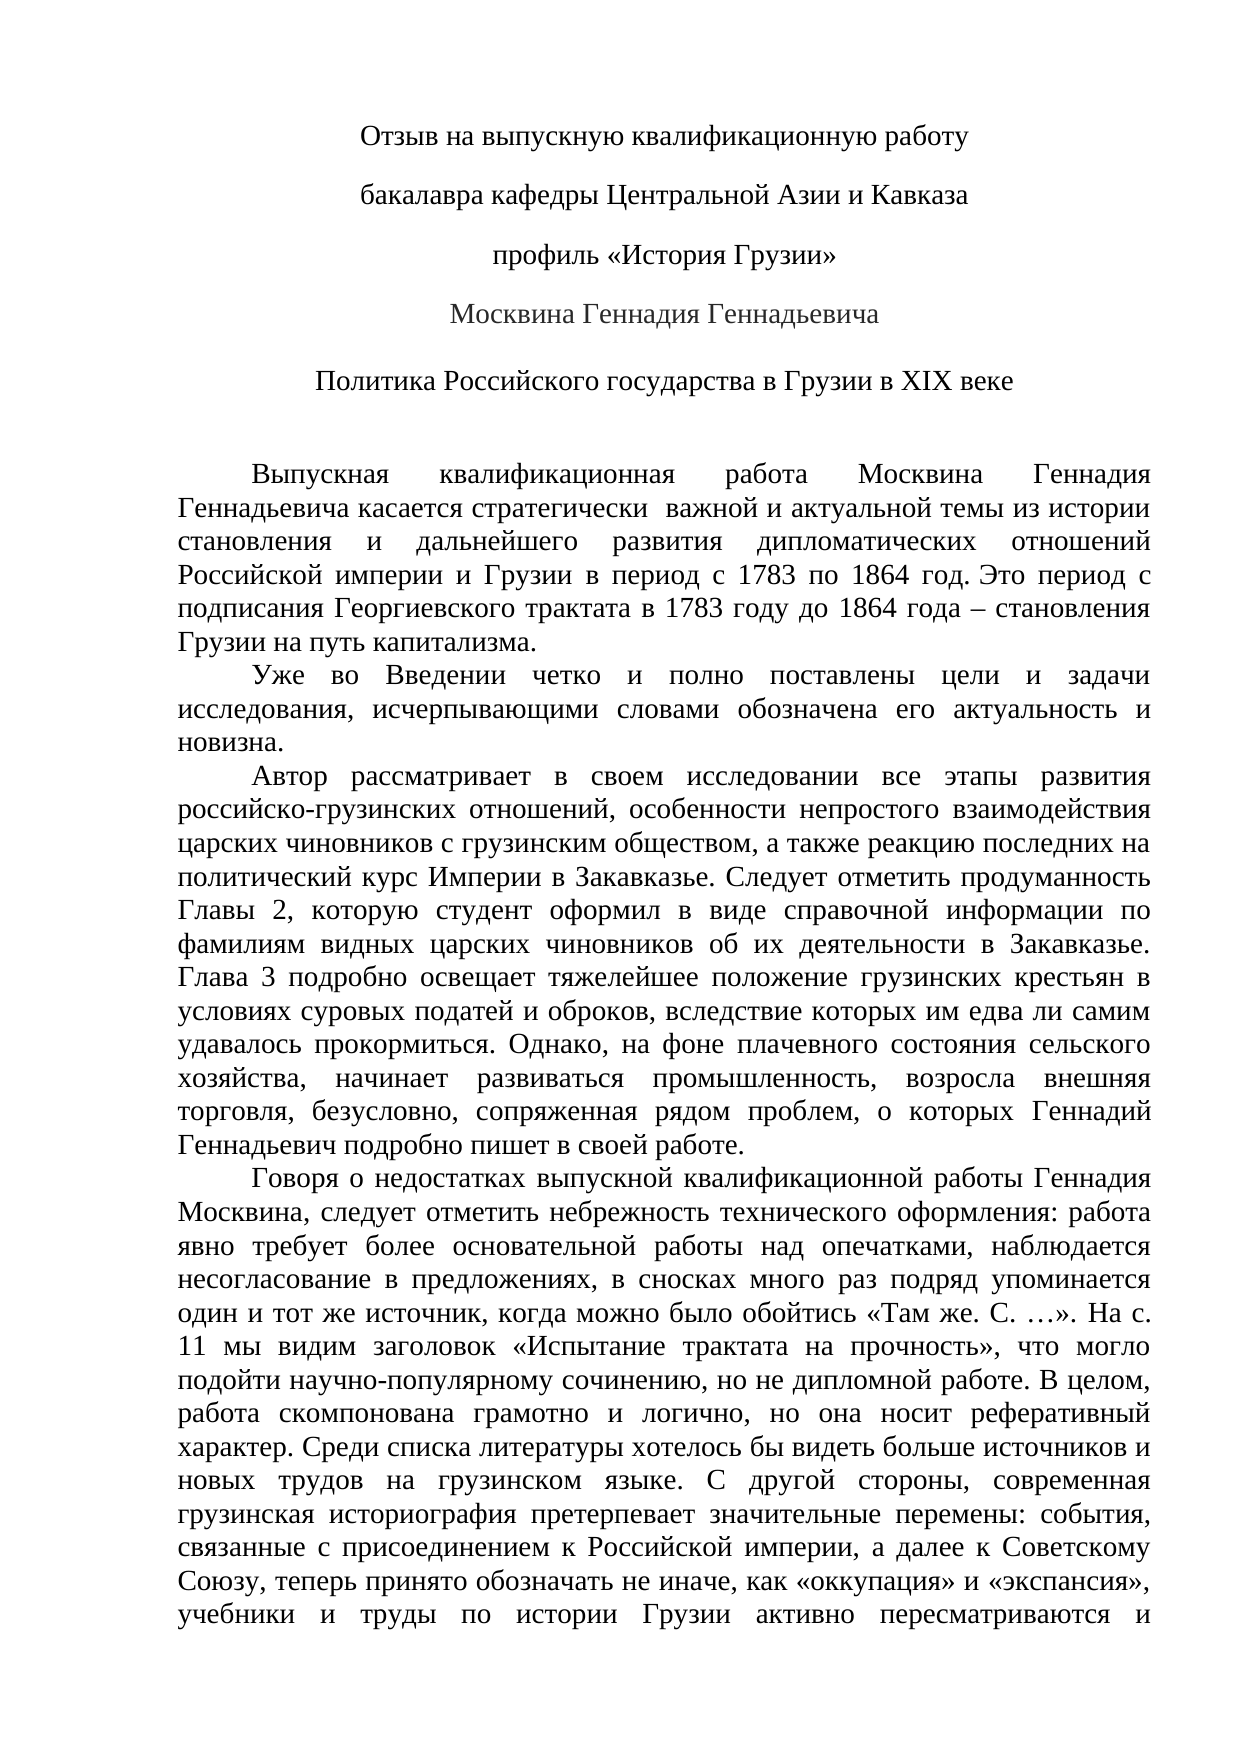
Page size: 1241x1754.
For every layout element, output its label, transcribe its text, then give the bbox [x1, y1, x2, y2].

text Москвина Геннадия Геннадьевича [177, 296, 1152, 330]
text профиль «История Грузии» [177, 237, 1152, 270]
text Выпускная квалификационная работа Москвина Геннадия Геннадьевича касается стратегически важной и актуальной темы из истории становления и дальнейшего развития дипломатических отношений Российской империи и Грузии в период с 1783 по 1864 год. Это период с подписания Георгиевского трактата в 1783 году до 1864 года – становления Грузии на путь капитализма. [177, 456, 1152, 657]
text Автор рассматривает в своем исследовании все этапы развития российско-грузинских отношений, особенности непростого взаимодействия царских чиновников с грузинским обществом, а также реакцию последних на политический курс Империи в Закавказье. Следует отметить продуманность Главы 2, которую студент оформил в виде справочной информации по фамилиям видных царских чиновников об их деятельности в Закавказье. Глава 3 подробно освещает тяжелейшее положение грузинских крестьян в условиях суровых податей и оброков, вследствие которых им едва ли самим удавалось прокормиться. Однако, на фоне плачевного состояния сельского хозяйства, начинает развиваться промышленность, возросла внешняя торговля, безусловно, сопряженная рядом проблем, о которых Геннадий Геннадьевич подробно пишет в своей работе. [177, 758, 1152, 1161]
text Отзыв на выпускную квалификационную работу [177, 118, 1152, 152]
text Уже во Введении четко и полно поставлены цели и задачи исследования, исчерпывающими словами обозначена его актуальность и новизна. [177, 657, 1152, 758]
text Политика Российского государства в Грузии в XIX веке [177, 363, 1152, 397]
text бакалавра кафедры Центральной Азии и Кавказа [177, 177, 1152, 211]
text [177, 1161, 1152, 1630]
